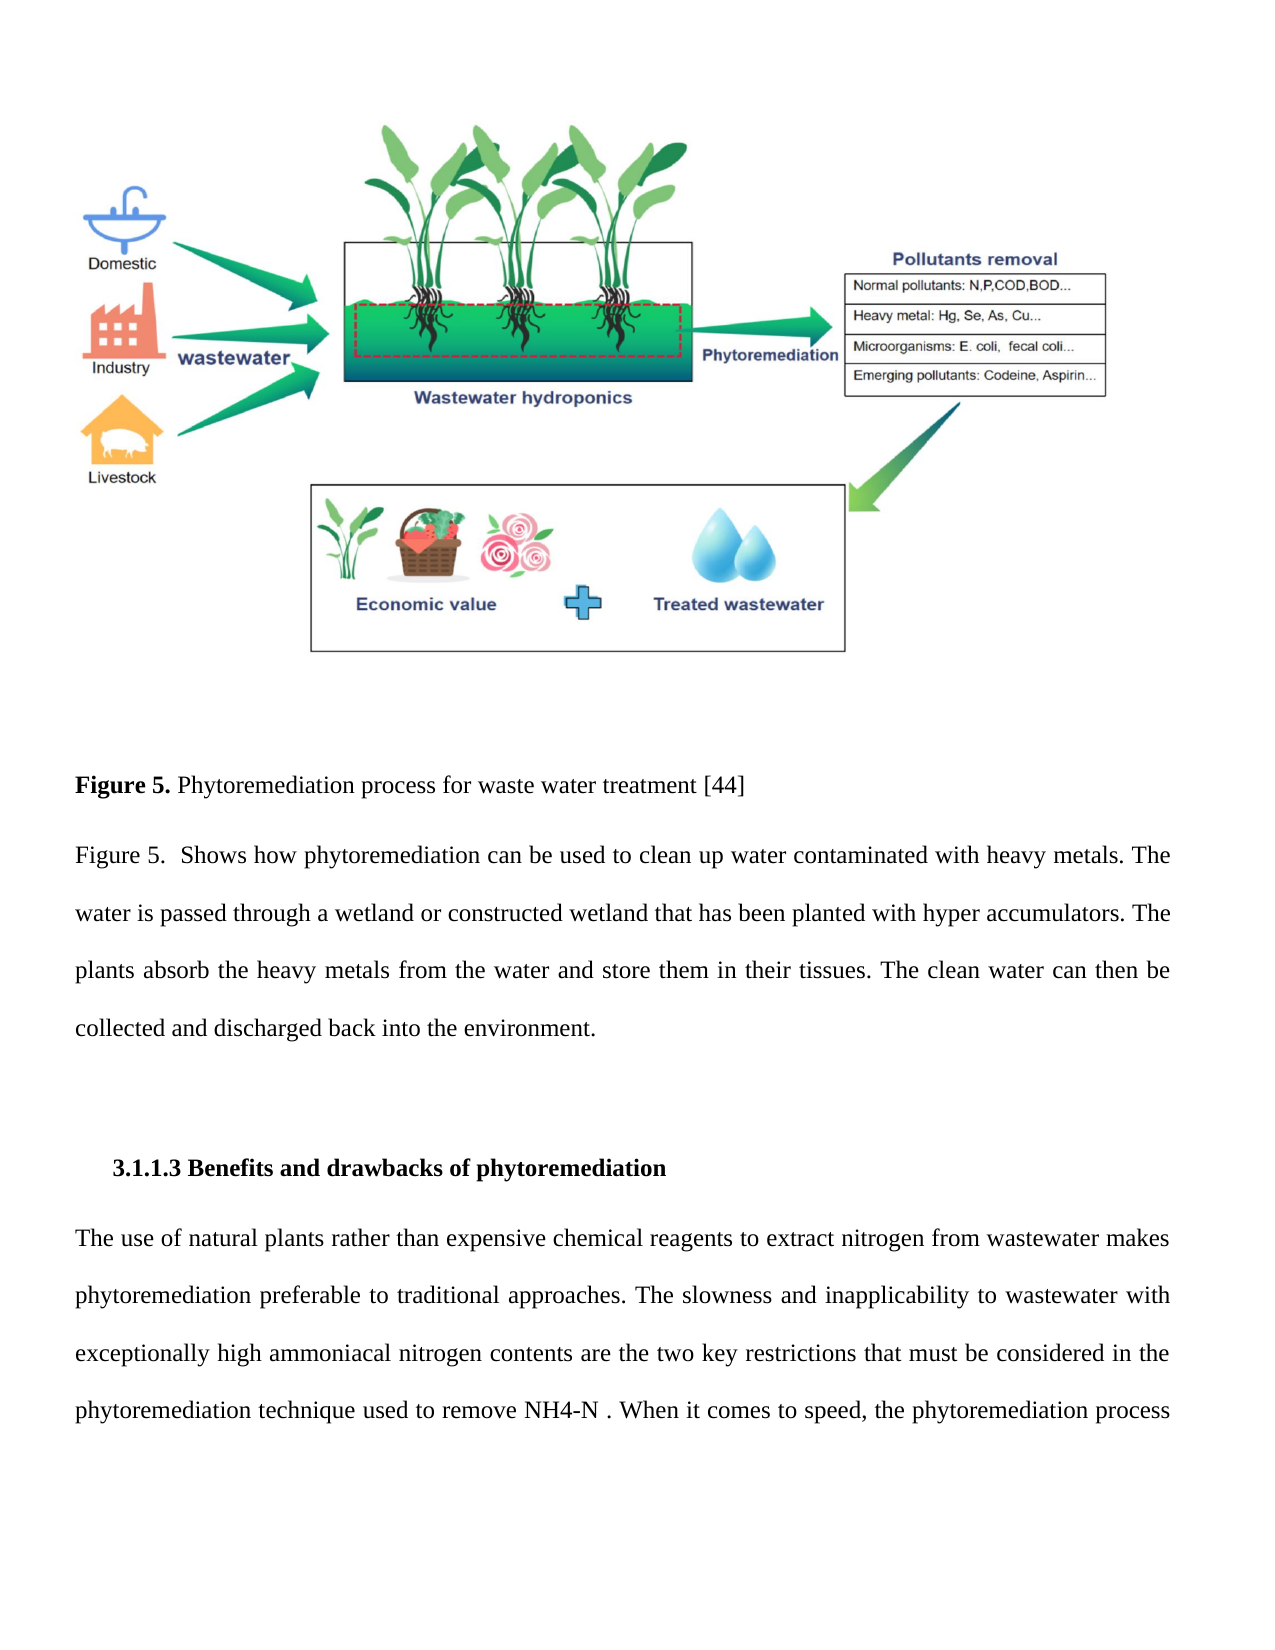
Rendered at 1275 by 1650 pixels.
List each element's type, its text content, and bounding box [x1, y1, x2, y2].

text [75, 1223, 1172, 1424]
text Figure 5. Phytoremediation process for waste water treatment [44] [75, 771, 1172, 799]
picture [75, 121, 1119, 660]
list Benefits and drawbacks of phytoremediation [112, 1153, 1172, 1182]
text Figure 5. Shows how phytoremediation can be used to clean up water contaminated with heavy metals. The water is passed through a wetland or constructed wetland that has been planted with hyper accumulators. The plants absorb the heavy metals from the water and store them in their tissues. The clean water can then be collected and discharged back into the environment. [75, 841, 1172, 1042]
